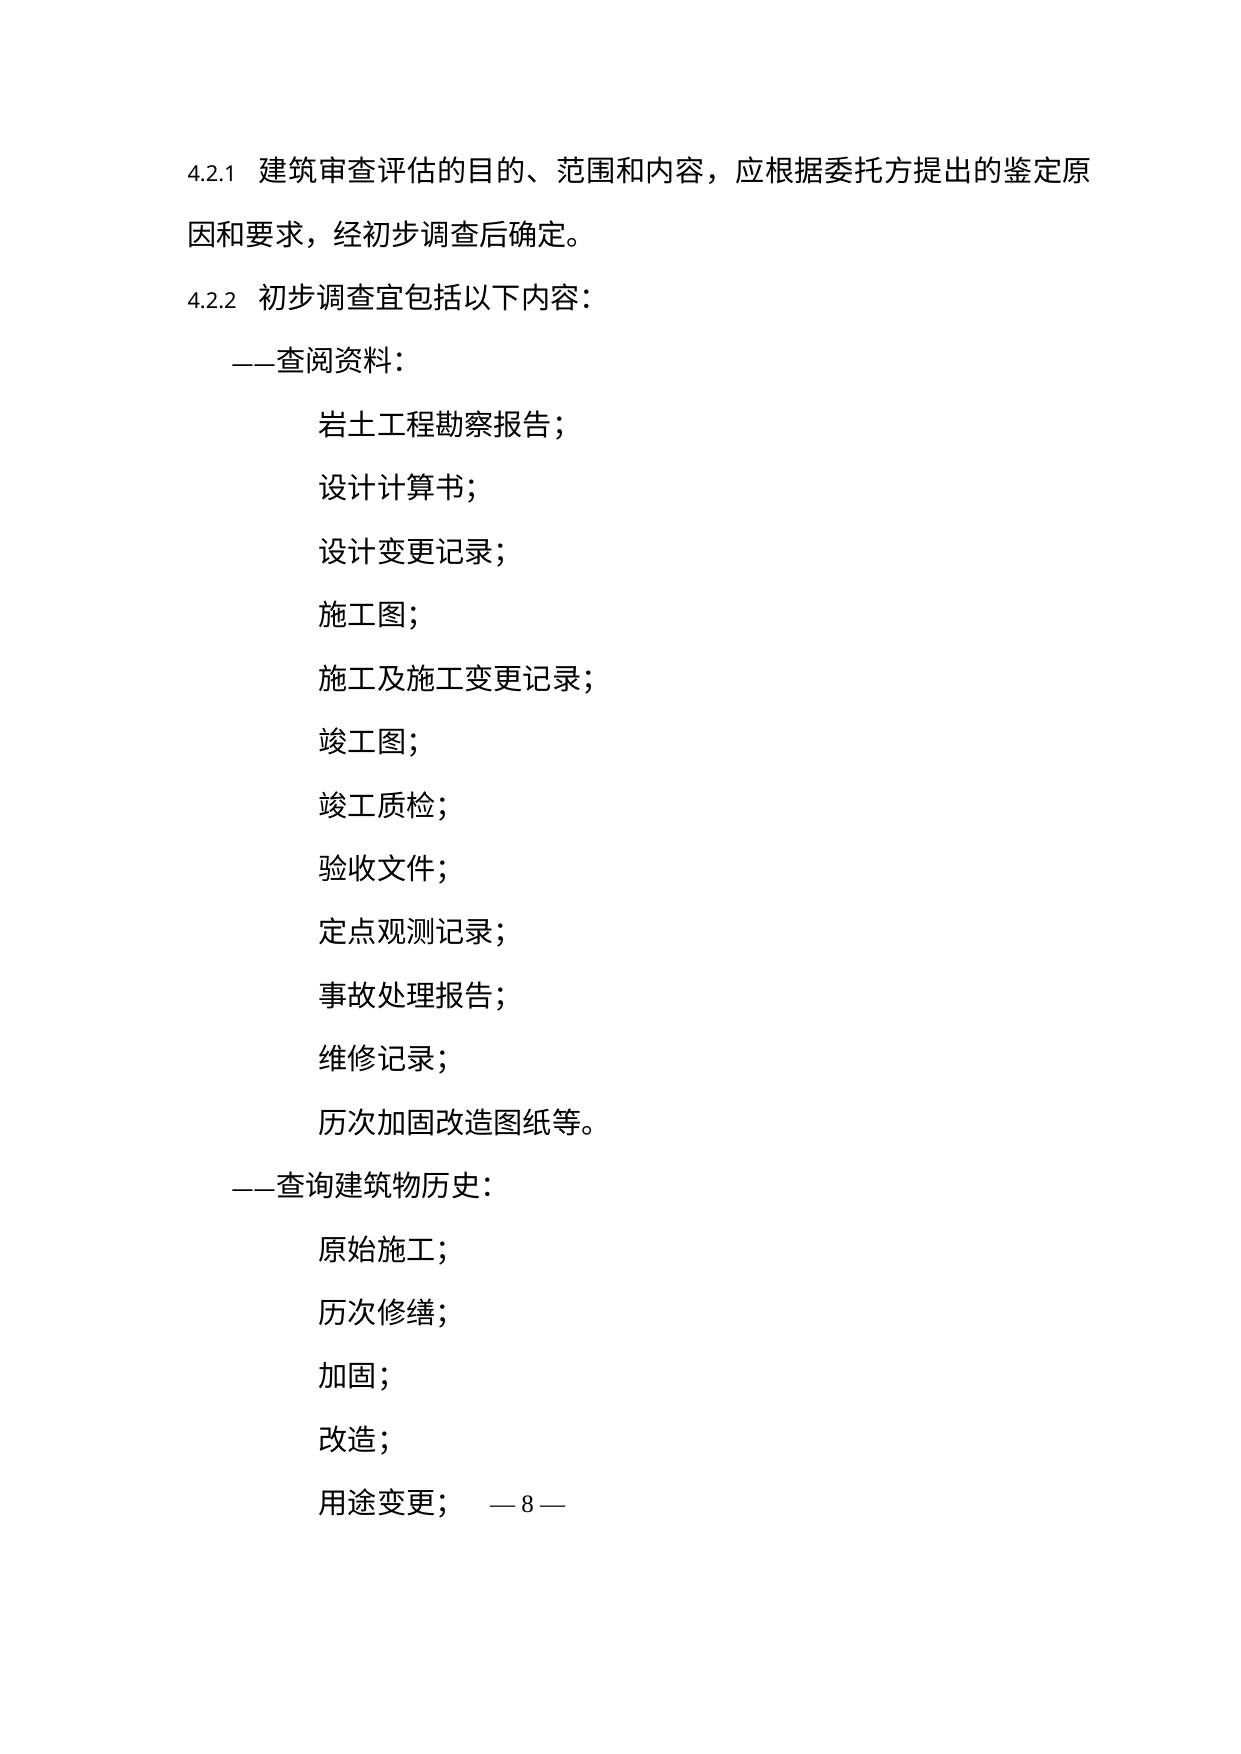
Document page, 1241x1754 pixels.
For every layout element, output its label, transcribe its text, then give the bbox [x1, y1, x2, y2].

text 原始施工； [276, 1226, 1092, 1268]
text 建筑审查评估的目的、范围和内容，应根据委托方提出的鉴定原因和要求，经初步调查后确定。 [187, 148, 1092, 253]
text 岩土工程勘察报告； [276, 401, 1092, 444]
text 验收文件； [276, 846, 1092, 888]
text 加固； [276, 1353, 1092, 1395]
text 历次修缮； [276, 1289, 1092, 1332]
text 施工图； [276, 592, 1092, 634]
text 查询建筑物历史： [231, 1163, 1092, 1205]
text 竣工图； [276, 719, 1092, 761]
text 设计计算书； [276, 465, 1092, 507]
text 初步调查宜包括以下内容： [187, 274, 1092, 317]
text 定点观测记录； [276, 909, 1092, 951]
text 设计变更记录； [276, 528, 1092, 571]
text 历次加固改造图纸等。 [276, 1099, 1092, 1142]
text 改造； [276, 1416, 1092, 1459]
text 维修记录； [276, 1036, 1092, 1078]
text 竣工质检； [276, 782, 1092, 824]
text 用途变更； [276, 1480, 1092, 1522]
text 查阅资料： [231, 338, 1092, 380]
text 事故处理报告； [276, 972, 1092, 1015]
text 施工及施工变更记录； [276, 655, 1092, 697]
